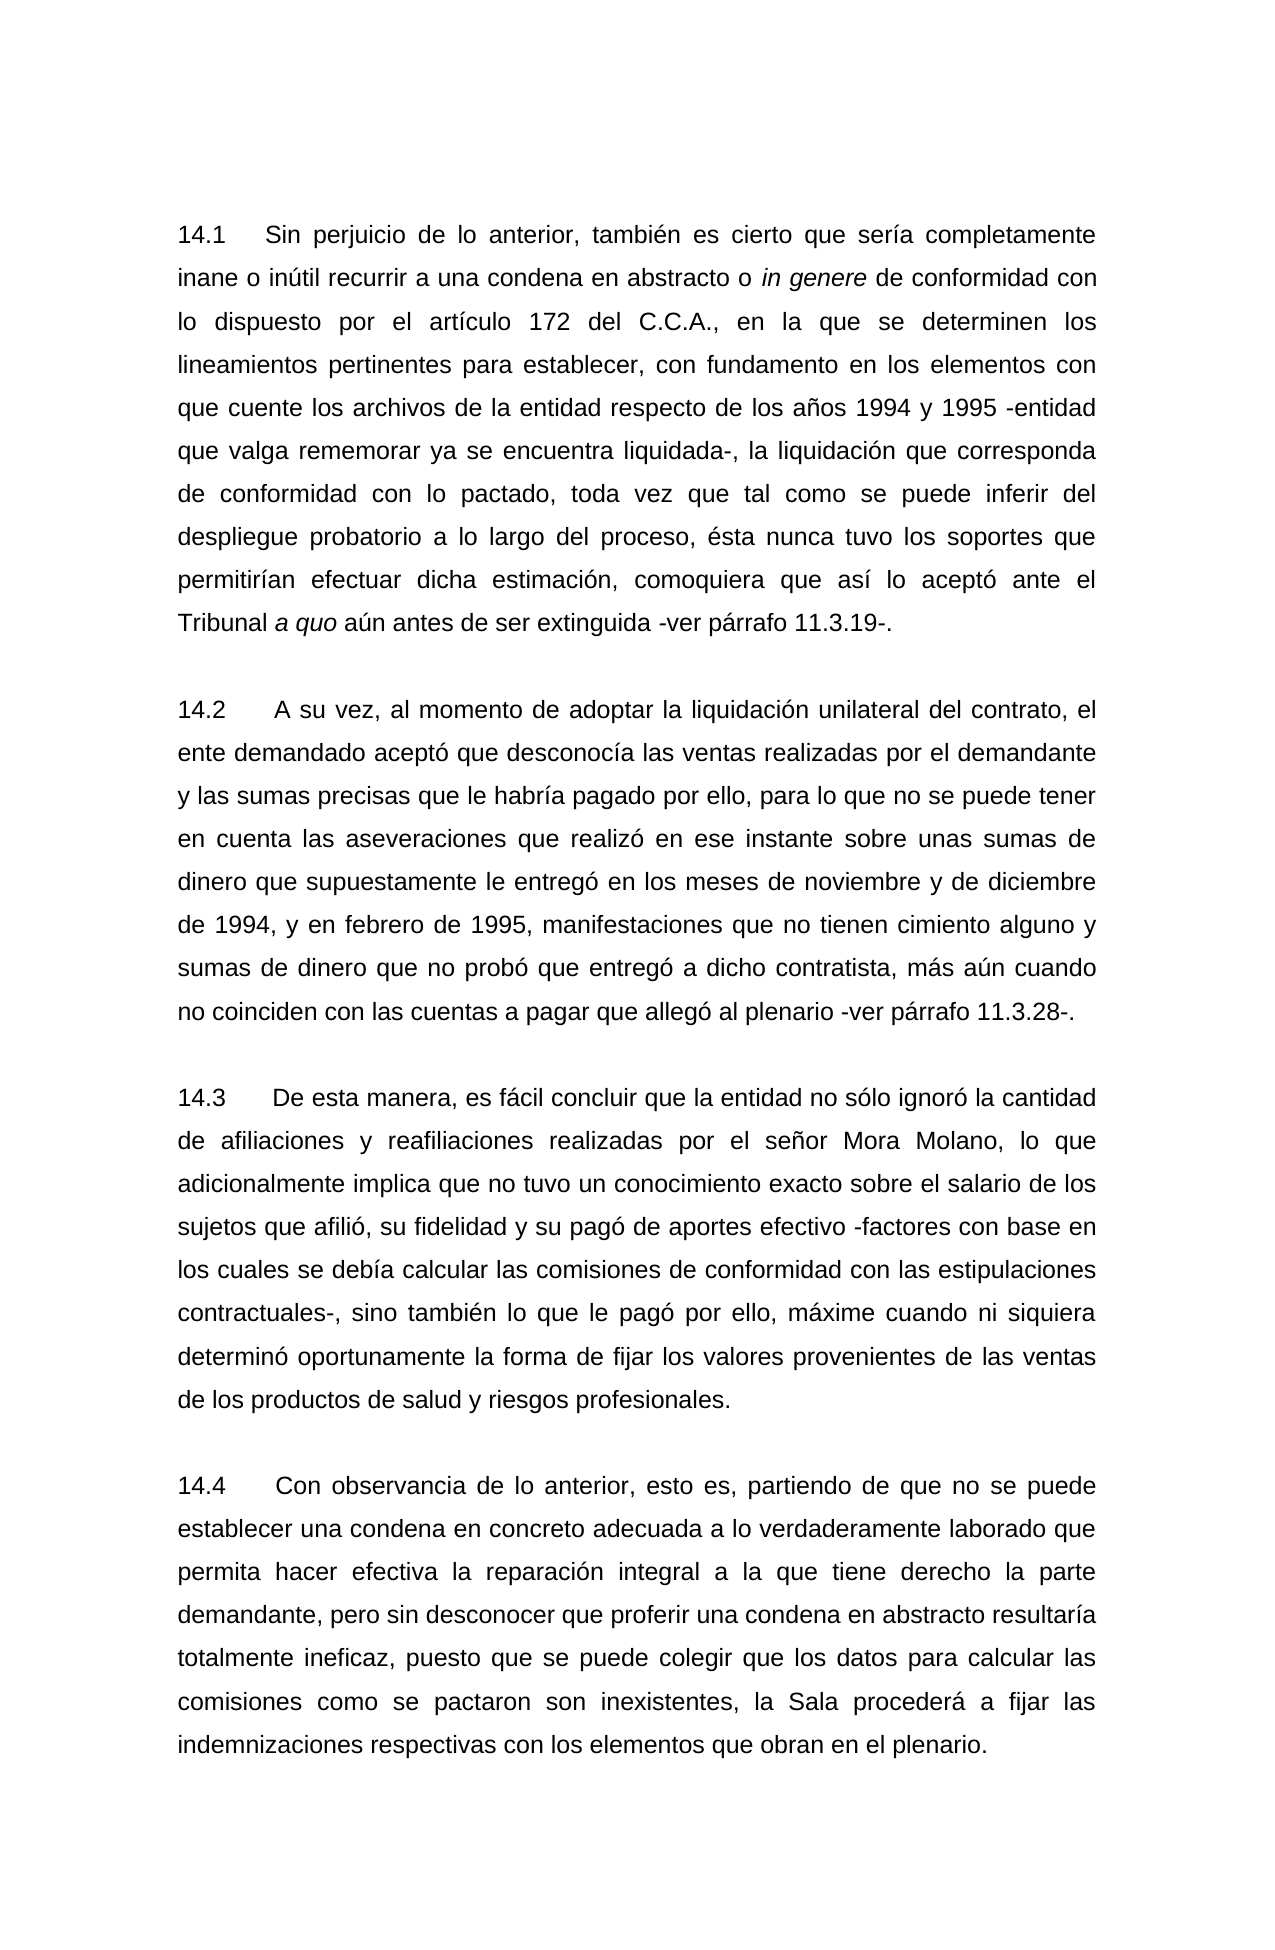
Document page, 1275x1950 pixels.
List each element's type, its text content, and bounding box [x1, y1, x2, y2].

list Sin perjuicio de lo anterior, también es cierto que sería completamente inane o inútil recurrir a una condena en abstracto o in genere de conformidad con lo dispuesto por el artículo 172 del C.C.A., en la que se determinen los lineamientos pertinentes para establecer, con fundamento en los elementos con que cuente los archivos de la entidad respecto de los años 1994 y 1995 -entidad que valga rememorar ya se encuentra liquidada-, la liquidación que corresponda de conformidad con lo pactado, toda vez que tal como se puede inferir del despliegue probatorio a lo largo del proceso, ésta nunca tuvo los soportes que permitirían efectuar dicha estimación, comoquiera que así lo aceptó ante el Tribunal a quo aún antes de ser extinguida -ver párrafo 11.3.19-. [177, 220, 1098, 637]
list De esta manera, es fácil concluir que la entidad no sólo ignoró la cantidad de afiliaciones y reafiliaciones realizadas por el señor Mora Molano, lo que adicionalmente implica que no tuvo un conocimiento exacto sobre el salario de los sujetos que afilió, su fidelidad y su pagó de aportes efectivo -factores con base en los cuales se debía calcular las comisiones de conformidad con las estipulaciones contractuales-, sino también lo que le pagó por ello, máxime cuando ni siquiera determinó oportunamente la forma de fijar los valores provenientes de las ventas de los productos de salud y riesgos profesionales. [177, 1083, 1098, 1413]
list Con observancia de lo anterior, esto es, partiendo de que no se puede establecer una condena en concreto adecuada a lo verdaderamente laborado que permita hacer efectiva la reparación integral a la que tiene derecho la parte demandante, pero sin desconocer que proferir una condena en abstracto resultaría totalmente ineficaz, puesto que se puede colegir que los datos para calcular las comisiones como se pactaron son inexistentes, la Sala procederá a fijar las indemnizaciones respectivas con los elementos que obran en el plenario. [177, 1471, 1098, 1758]
list A su vez, al momento de adoptar la liquidación unilateral del contrato, el ente demandado aceptó que desconocía las ventas realizadas por el demandante y las sumas precisas que le habría pagado por ello, para lo que no se puede tener en cuenta las aseveraciones que realizó en ese instante sobre unas sumas de dinero que supuestamente le entregó en los meses de noviembre y de diciembre de 1994, y en febrero de 1995, manifestaciones que no tienen cimiento alguno y sumas de dinero que no probó que entregó a dicho contratista, más aún cuando no coinciden con las cuentas a pagar que allegó al plenario -ver párrafo 11.3.28-. [177, 695, 1098, 1025]
